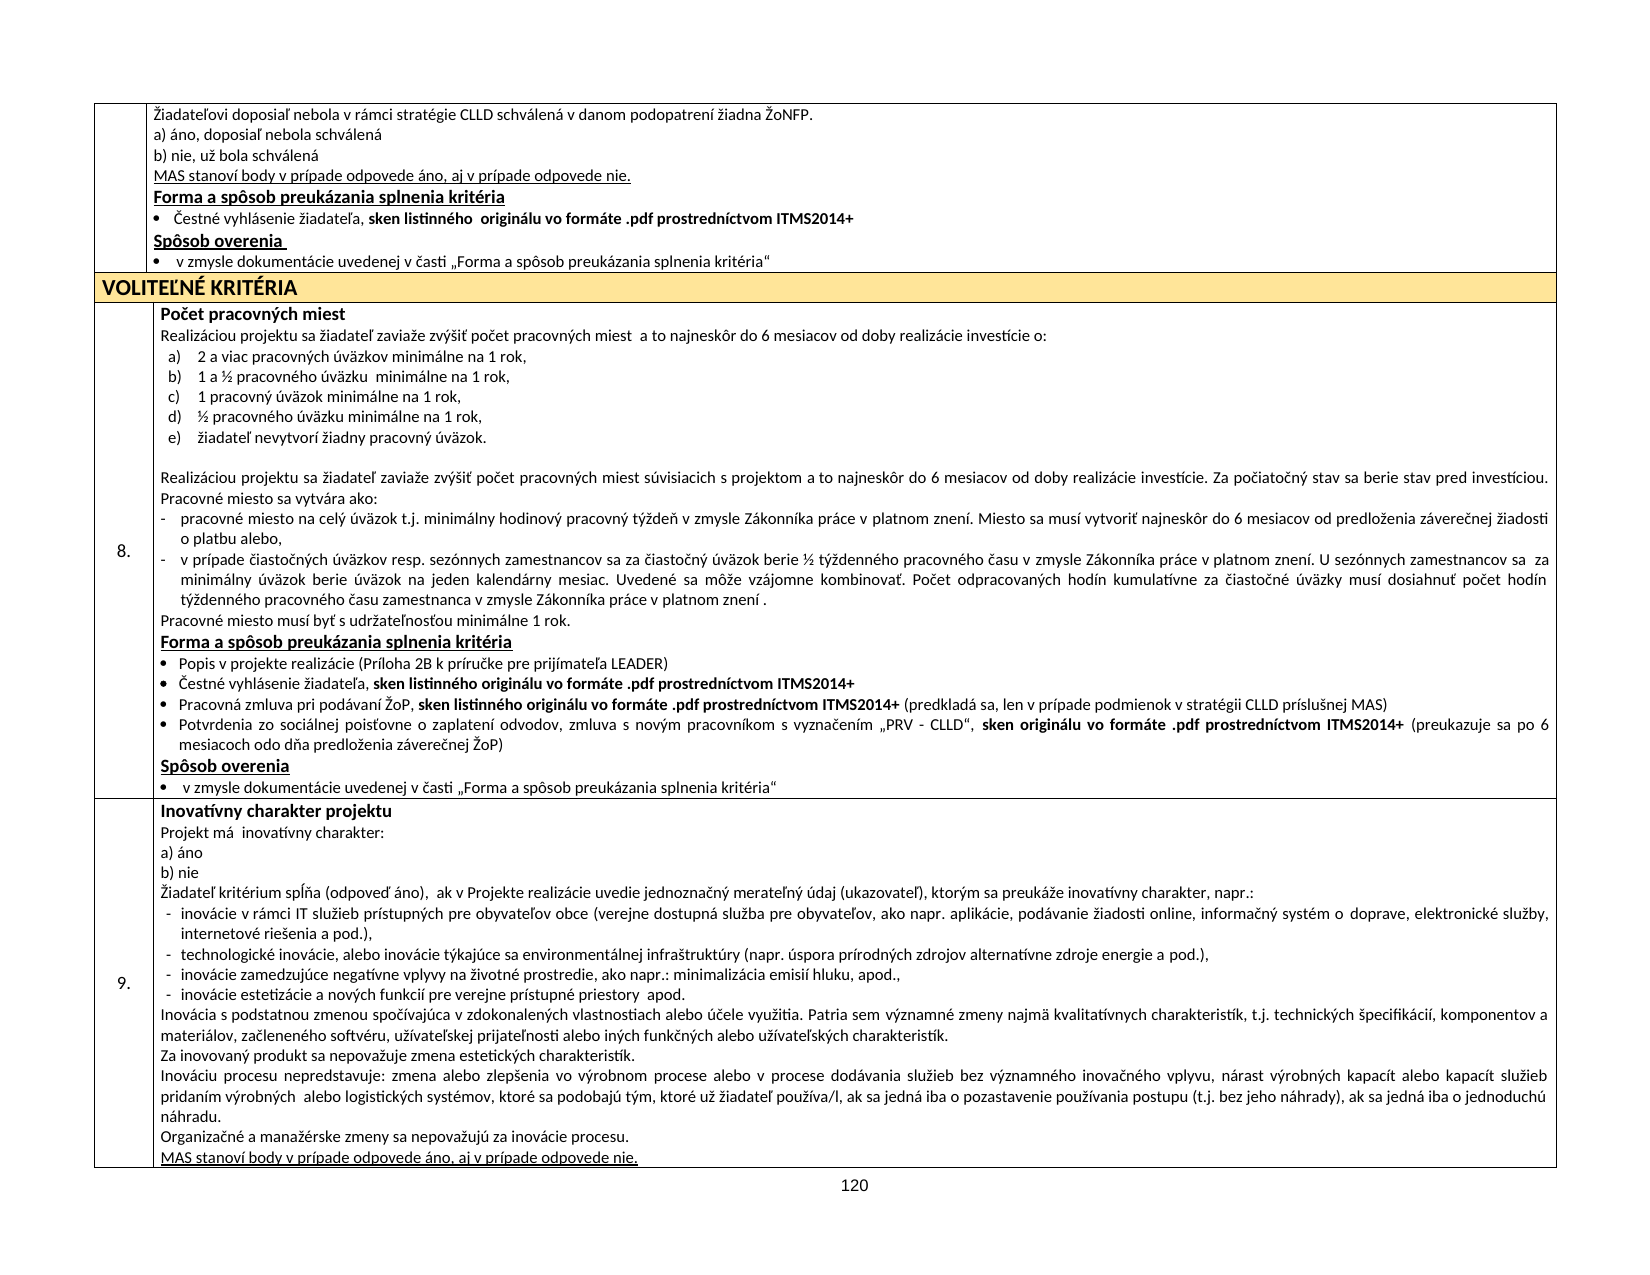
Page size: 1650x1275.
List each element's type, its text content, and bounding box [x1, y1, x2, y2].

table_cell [154, 799, 1556, 1167]
table_cell VOLITEĽNÉ KRITÉRIA [95, 273, 1556, 302]
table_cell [147, 104, 1556, 272]
table_cell 8. [95, 303, 153, 798]
table_cell Počet pracovných miest Realizáciou projektu sa žiadateľ zaviaže zvýšiť počet pracovných miest a to najneskôr do 6 mesiacov od doby realizácie investície o: 2 a viac pracovných úväzkov minimálne na 1 rok, 1 a ½ pracovného úväzku minimálne na 1 rok, 1 pracovný úväzok minimálne na 1 rok, ½ pracovného úväzku minimálne na 1 rok, žiadateľ nevytvorí žiadny pracovný úväzok. Realizáciou projektu sa žiadateľ zaviaže zvýšiť počet pracovných miest súvisiacich s projektom a to najneskôr do 6 mesiacov od doby realizácie investície. Za počiatočný stav sa berie stav pred investíciou. Pracovné miesto sa vytvára ako: pracovné miesto na celý úväzok t.j. minimálny hodinový pracovný týždeň v zmysle Zákonníka práce v platnom znení. Miesto sa musí vytvoriť najneskôr do 6 mesiacov od predloženia záverečnej žiadosti o platbu alebo, v prípade čiastočných úväzkov resp. sezónnych zamestnancov sa za čiastočný úväzok berie ½ týždenného pracovného času v zmysle Zákonníka práce v platnom znení. U sezónnych zamestnancov sa za minimálny úväzok berie úväzok na jeden kalendárny mesiac. Uvedené sa môže vzájomne kombinovať. Počet odpracovaných hodín kumulatívne za čiastočné úväzky musí dosiahnuť počet hodín týždenného pracovného času zamestnanca v zmysle Zákonníka práce v platnom znení . Pracovné miesto musí byť s udržateľnosťou minimálne 1 rok. Forma a spôsob preukázania splnenia kritéria Popis v projekte realizácie (Príloha 2B k príručke pre prijímateľa LEADER) Čestné vyhlásenie žiadateľa, sken listinného originálu vo formáte .pdf prostredníctvom ITMS2014+ Pracovná zmluva pri podávaní ŽoP, sken listinného originálu vo formáte .pdf prostredníctvom ITMS2014+ (predkladá sa, len v prípade podmienok v stratégii CLLD príslušnej MAS) Potvrdenia zo sociálnej poisťovne o zaplatení odvodov, zmluva s novým pracovníkom s vyznačením „PRV - CLLD“, sken originálu vo formáte .pdf prostredníctvom ITMS2014+ (preukazuje sa po 6 mesiacoch odo dňa predloženia záverečnej ŽoP) Spôsob overenia v zmysle dokumentácie uvedenej v časti „Forma a spôsob preukázania splnenia kritéria“ [154, 303, 1556, 798]
table_cell 9. [95, 799, 153, 1167]
table_cell 7. [95, 104, 146, 272]
